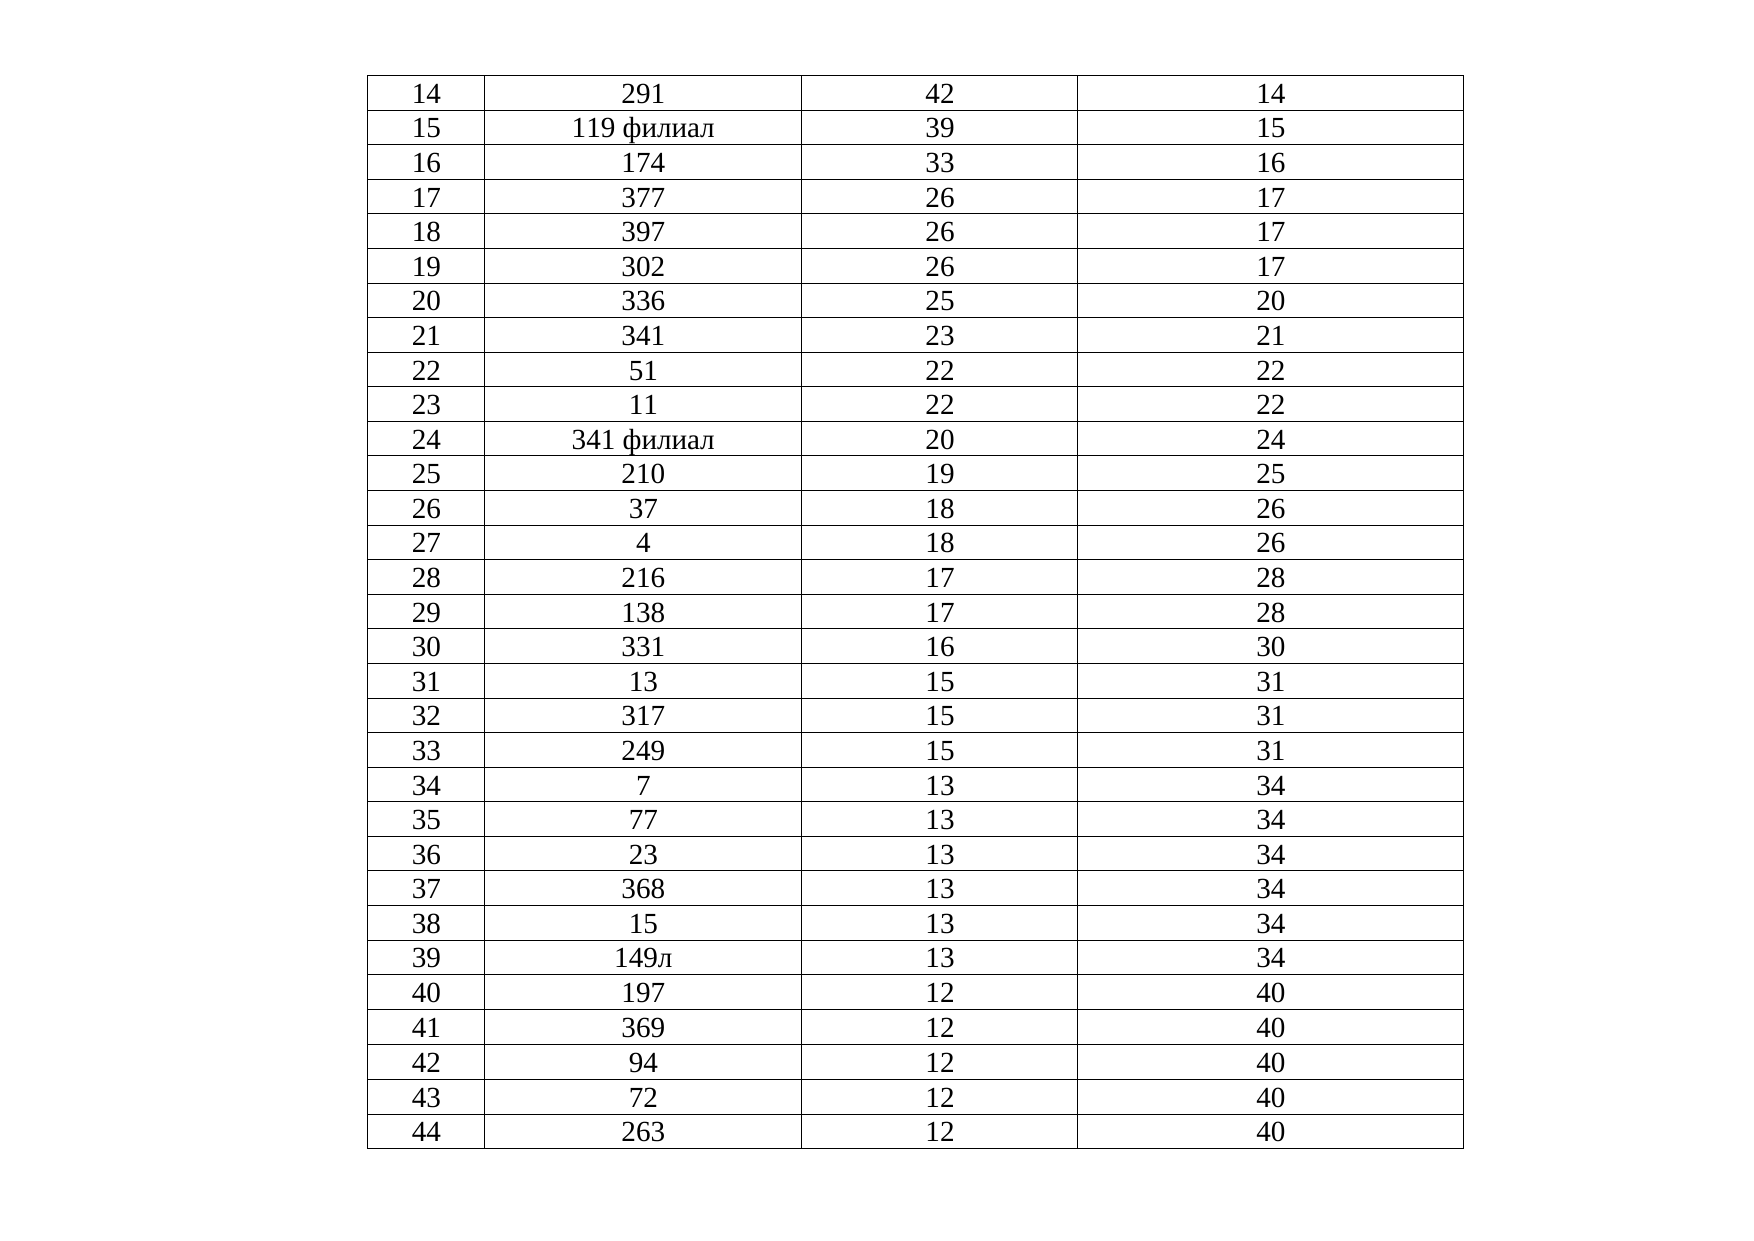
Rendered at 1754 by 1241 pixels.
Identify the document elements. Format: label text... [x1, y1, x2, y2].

table_cell 26 [1078, 491, 1463, 524]
table_cell 11 [485, 387, 801, 421]
table_cell 29 [368, 595, 484, 628]
table_cell 26 [802, 180, 1077, 213]
table_cell 21 [1078, 318, 1463, 352]
table_cell 17 [802, 595, 1077, 628]
table_cell 25 [1078, 456, 1463, 490]
table_cell 22 [802, 387, 1077, 421]
table_cell 31 [1078, 733, 1463, 767]
table_cell 17 [802, 560, 1077, 594]
table_cell 17 [1078, 249, 1463, 282]
table_cell 119 филиал [485, 111, 801, 144]
table_cell 15 [802, 733, 1077, 767]
table_cell 20 [368, 284, 484, 317]
table_cell 28 [1078, 560, 1463, 594]
table_cell 18 [368, 214, 484, 248]
table_cell 22 [1078, 387, 1463, 421]
table_cell 34 [368, 768, 484, 801]
table_cell 291 [485, 76, 801, 109]
table_cell 22 [802, 353, 1077, 386]
table_cell 368 [485, 871, 801, 905]
table_cell 27 [368, 526, 484, 559]
table_cell 22 [368, 353, 484, 386]
table_cell 13 [802, 837, 1077, 870]
table_cell 31 [368, 664, 484, 697]
table_cell 20 [1078, 284, 1463, 317]
table_cell 7 [485, 768, 801, 801]
table_cell 40 [1078, 1045, 1463, 1079]
table_cell 23 [368, 387, 484, 421]
table_cell 26 [1078, 526, 1463, 559]
table_cell 138 [485, 595, 801, 628]
table_cell 13 [802, 906, 1077, 939]
table_cell 13 [485, 664, 801, 697]
table_cell 13 [802, 768, 1077, 801]
table_cell 40 [1078, 1010, 1463, 1044]
table_cell 42 [368, 1045, 484, 1079]
table_cell 19 [368, 249, 484, 282]
table_cell 174 [485, 145, 801, 179]
table_cell 33 [368, 733, 484, 767]
table_cell 263 [485, 1115, 801, 1148]
table_cell 37 [485, 491, 801, 524]
table_cell 34 [1078, 837, 1463, 870]
table_cell 23 [802, 318, 1077, 352]
table_cell 41 [368, 1010, 484, 1044]
table_cell 149л [485, 941, 801, 974]
table_cell 15 [368, 111, 484, 144]
table_cell 26 [802, 214, 1077, 248]
table_cell 30 [1078, 629, 1463, 663]
table_cell 19 [802, 456, 1077, 490]
table_cell 4 [485, 526, 801, 559]
table_cell 23 [485, 837, 801, 870]
table_cell 36 [368, 837, 484, 870]
table_cell 31 [1078, 699, 1463, 732]
table_cell 40 [1078, 1115, 1463, 1148]
table_cell 12 [802, 975, 1077, 1009]
table_cell 15 [802, 699, 1077, 732]
table_cell 17 [1078, 214, 1463, 248]
table_cell 397 [485, 214, 801, 248]
table_cell 30 [368, 629, 484, 663]
table_cell 33 [802, 145, 1077, 179]
table_cell 40 [1078, 975, 1463, 1009]
table_cell 377 [485, 180, 801, 213]
table_cell 12 [802, 1080, 1077, 1113]
table_cell 15 [802, 664, 1077, 697]
table_cell 18 [802, 526, 1077, 559]
table_cell 13 [802, 802, 1077, 836]
table_cell 40 [368, 975, 484, 1009]
table_cell 25 [802, 284, 1077, 317]
table_cell 15 [1078, 111, 1463, 144]
table_cell 25 [368, 456, 484, 490]
table_cell 14 [1078, 76, 1463, 109]
table_cell 26 [368, 491, 484, 524]
table_cell 17 [368, 180, 484, 213]
table_cell 39 [802, 111, 1077, 144]
table_cell 16 [368, 145, 484, 179]
table_cell 249 [485, 733, 801, 767]
table_cell 28 [1078, 595, 1463, 628]
table_cell 34 [1078, 871, 1463, 905]
table_cell 18 [802, 491, 1077, 524]
table_cell 331 [485, 629, 801, 663]
table_cell 341 [485, 318, 801, 352]
table_cell 34 [1078, 768, 1463, 801]
table_cell 94 [485, 1045, 801, 1079]
table_cell 16 [1078, 145, 1463, 179]
table_cell 44 [368, 1115, 484, 1148]
table_cell 197 [485, 975, 801, 1009]
table_cell 34 [1078, 941, 1463, 974]
table_cell 77 [485, 802, 801, 836]
table_cell 21 [368, 318, 484, 352]
table_cell 37 [368, 871, 484, 905]
table_cell 34 [1078, 906, 1463, 939]
table_cell 35 [368, 802, 484, 836]
table_cell 24 [1078, 422, 1463, 455]
table_cell 369 [485, 1010, 801, 1044]
table_cell 341 филиал [485, 422, 801, 455]
table_cell 40 [1078, 1080, 1463, 1113]
table_cell 26 [802, 249, 1077, 282]
table_cell 20 [802, 422, 1077, 455]
table_cell 28 [368, 560, 484, 594]
table_cell 317 [485, 699, 801, 732]
table_cell 14 [368, 76, 484, 109]
table_cell 39 [368, 941, 484, 974]
table_cell 24 [368, 422, 484, 455]
table_cell 51 [485, 353, 801, 386]
table_cell 34 [1078, 802, 1463, 836]
table_cell 32 [368, 699, 484, 732]
table_cell 42 [802, 76, 1077, 109]
table_cell 38 [368, 906, 484, 939]
table_cell 13 [802, 871, 1077, 905]
table_cell 15 [485, 906, 801, 939]
table_cell 72 [485, 1080, 801, 1113]
table_cell 22 [1078, 353, 1463, 386]
table_cell 12 [802, 1045, 1077, 1079]
table_cell 43 [368, 1080, 484, 1113]
table_cell 336 [485, 284, 801, 317]
table_cell 302 [485, 249, 801, 282]
table_cell 13 [802, 941, 1077, 974]
table_cell 12 [802, 1010, 1077, 1044]
table_cell 17 [1078, 180, 1463, 213]
table_cell 16 [802, 629, 1077, 663]
table_cell 31 [1078, 664, 1463, 697]
table_cell 12 [802, 1115, 1077, 1148]
table_cell 210 [485, 456, 801, 490]
table_cell 216 [485, 560, 801, 594]
